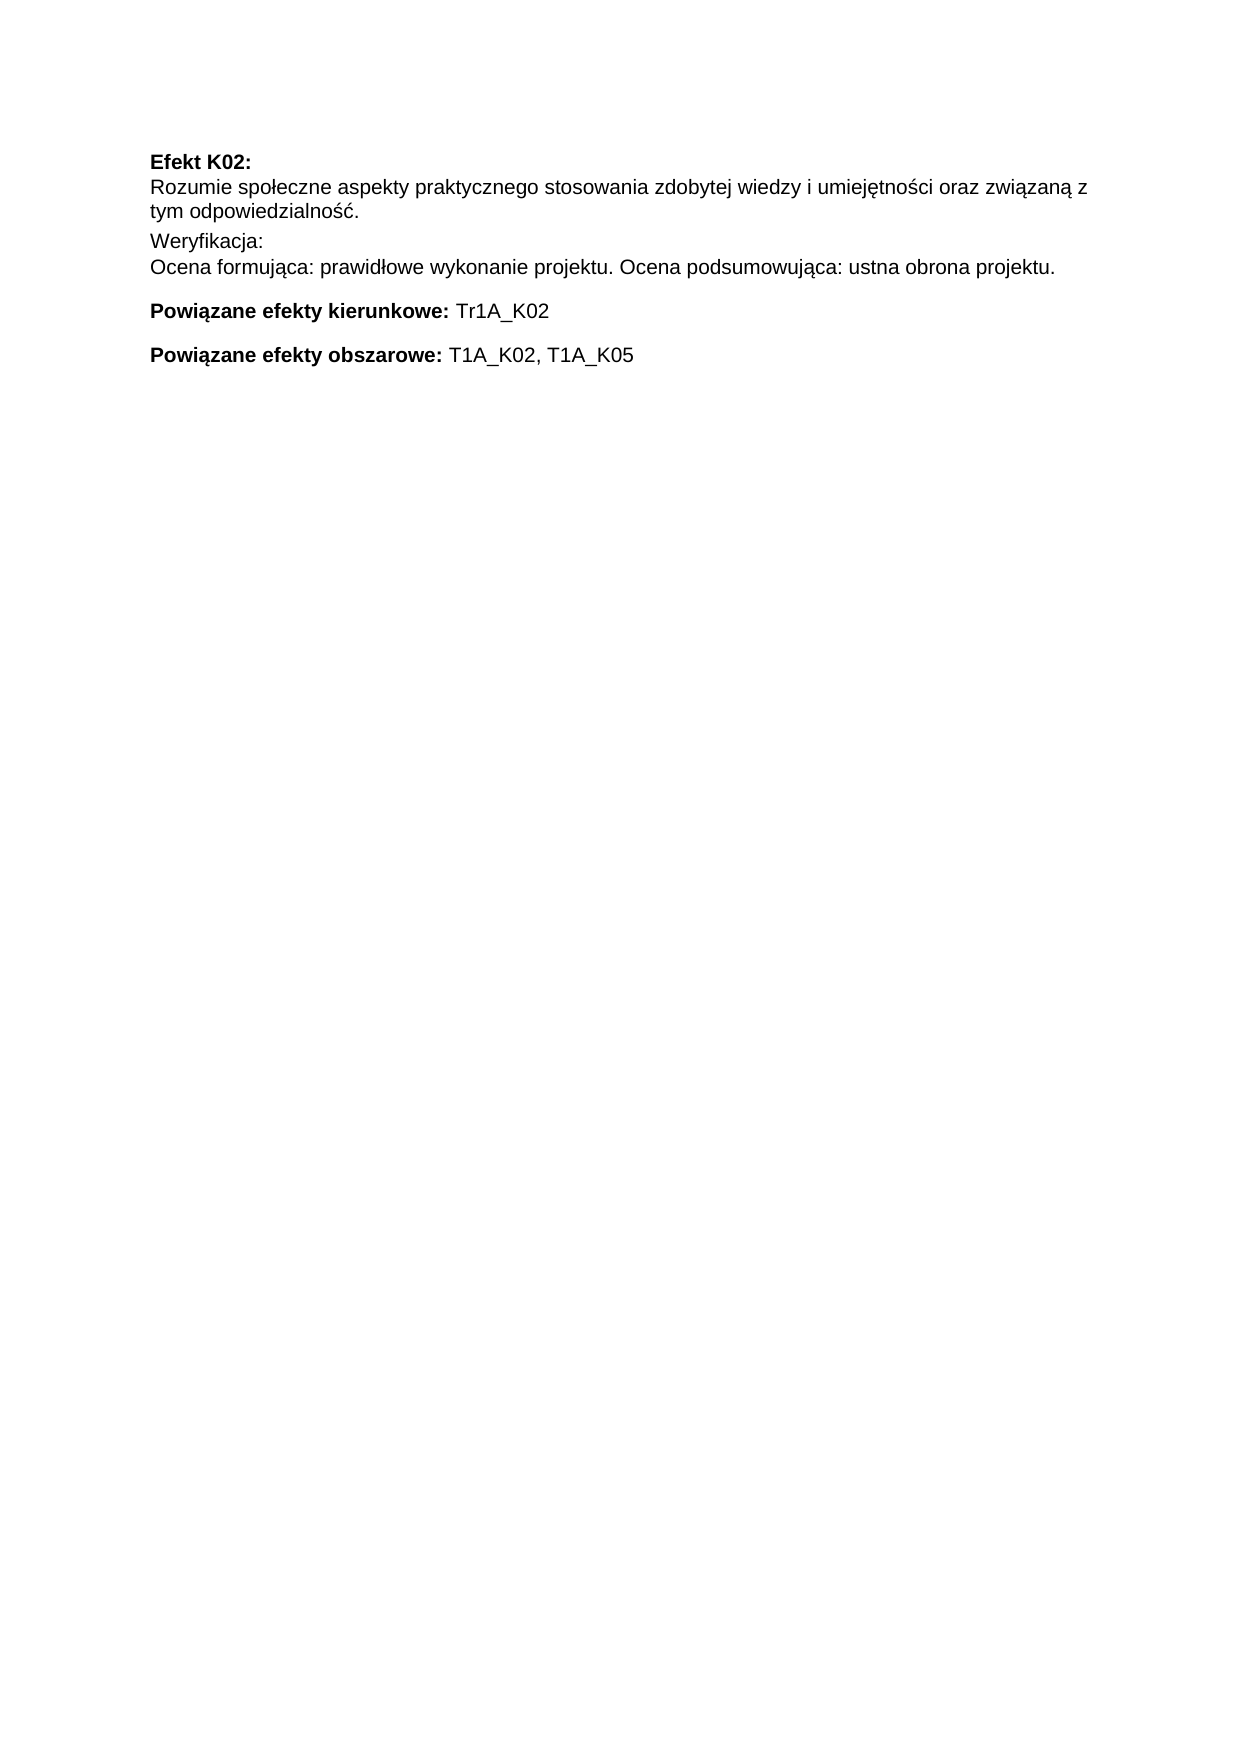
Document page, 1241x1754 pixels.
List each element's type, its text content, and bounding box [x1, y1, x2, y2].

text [150, 255, 1090, 279]
text Powiązane efekty kierunkowe: Tr1A_K02 [150, 299, 1090, 323]
text Rozumie społeczne aspekty praktycznego stosowania zdobytej wiedzy i umiejętności oraz związaną z tym odpowiedzialność. [150, 175, 1090, 223]
text Weryfikacja: [150, 229, 1090, 253]
text Powiązane efekty obszarowe: T1A_K02, T1A_K05 [150, 343, 1090, 367]
text Efekt K02: [150, 150, 1090, 174]
